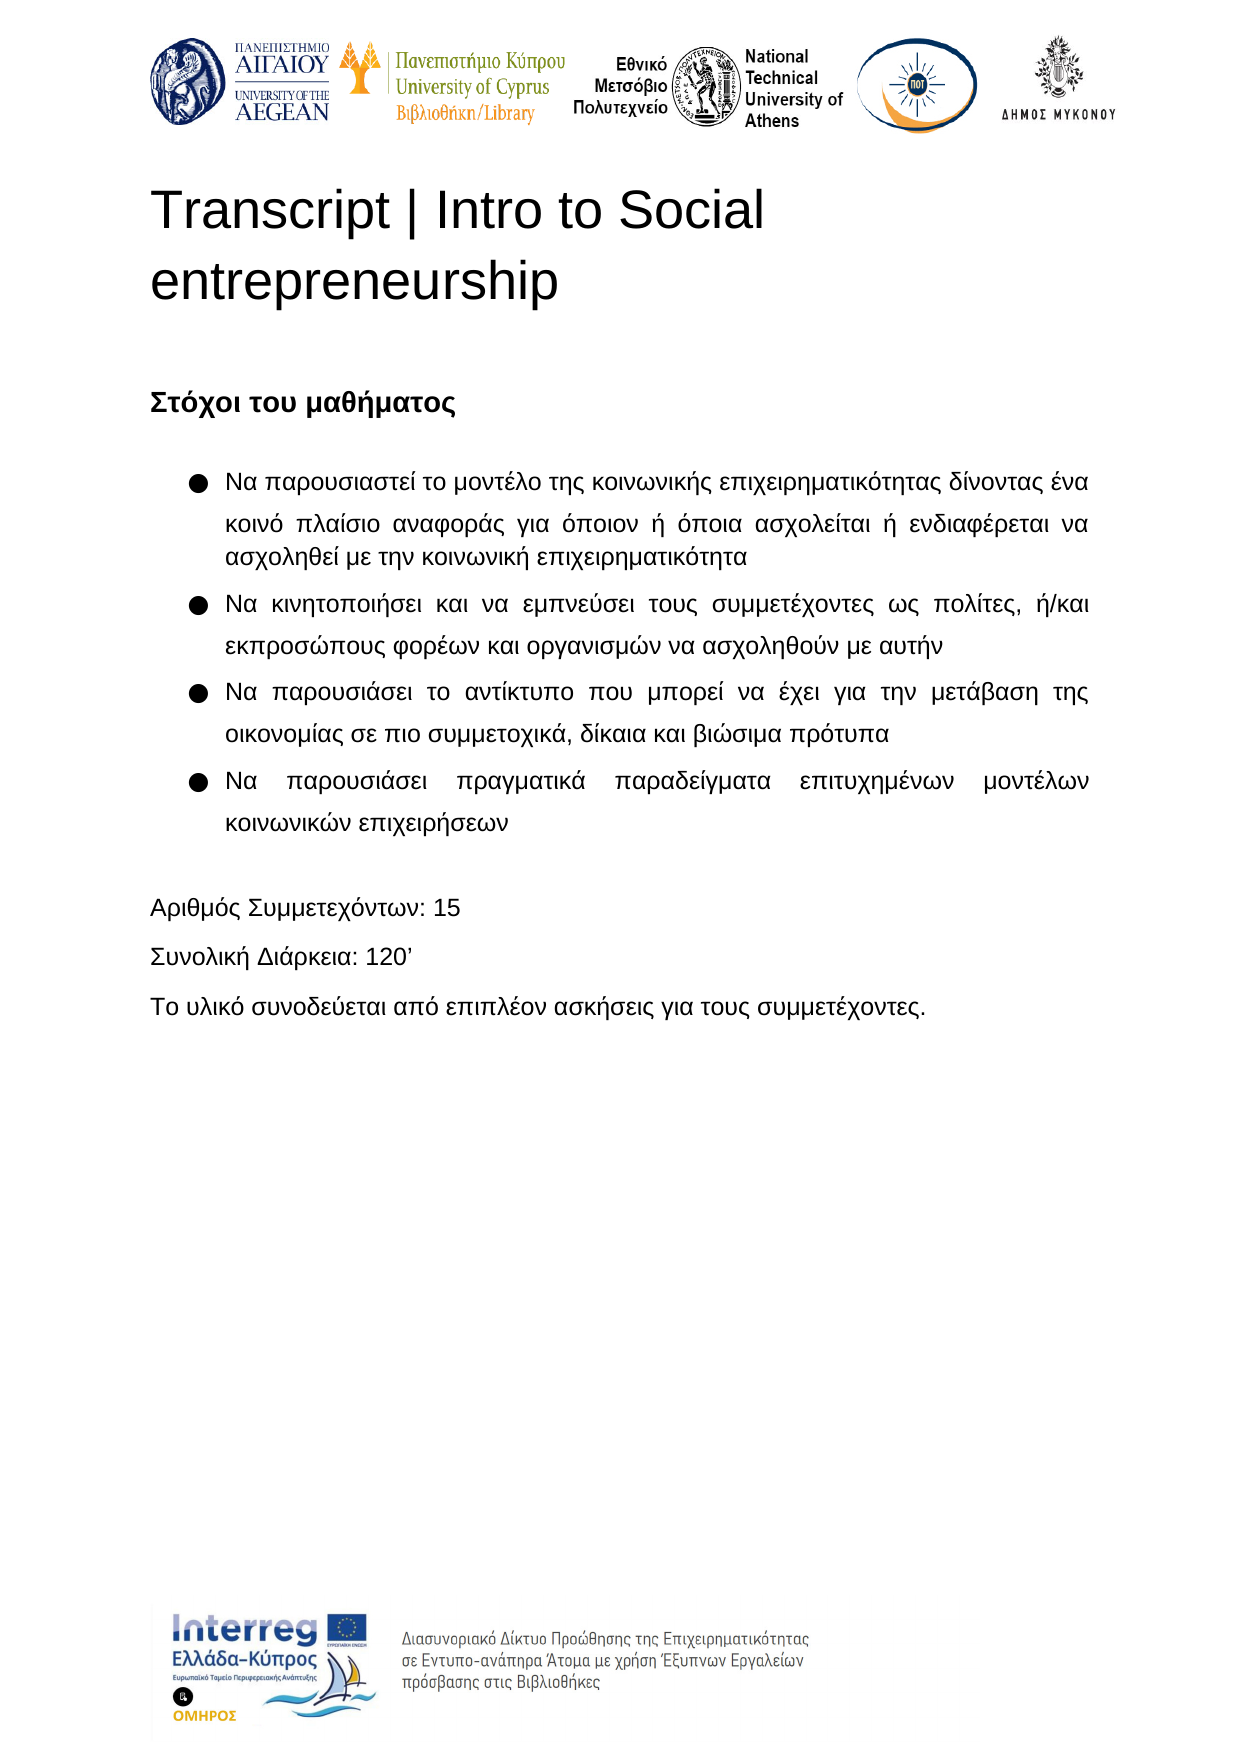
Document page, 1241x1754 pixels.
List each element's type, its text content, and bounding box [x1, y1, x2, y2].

list Να κινητοποιήσει και να εμπνεύσει τους συμμετέχοντες ως πολίτες, ή/και εκπροσώπους φορέων και οργανισμών να ασχοληθούν με αυτήν [187, 575, 1090, 659]
title Transcript | Intro to Social entrepreneurship [150, 177, 1090, 311]
picture [150, 38, 329, 125]
text Συνολική Διάρκεια: 120’ [150, 942, 1090, 971]
list Να παρουσιαστεί το μοντέλο της κοινωνικής επιχειρηματικότητας δίνοντας ένα κοινό πλαίσιο αναφοράς για όποιον ή όποια ασχολείται ή ενδιαφέρεται να ασχοληθεί με την κοινωνική επιχειρηματικότητα [187, 454, 1090, 571]
list Να παρουσιάσει πραγματικά παραδείγματα επιτυχημένων μοντέλων κοινωνικών επιχειρήσεων [187, 752, 1090, 837]
text Το υλικό συνοδεύεται από επιπλέον ασκήσεις για τους συμμετέχοντες. [150, 992, 1090, 1021]
picture [992, 29, 1124, 127]
picture [150, 1595, 980, 1742]
text Αριθμός Συμμετεχόντων: 15 [150, 893, 1090, 921]
picture [339, 32, 982, 139]
list Να παρουσιάσει το αντίκτυπο που μπορεί να έχει για την μετάβαση της οικονομίας σε πιο συμμετοχικά, δίκαια και βιώσιμα πρότυπα [187, 664, 1090, 748]
subtitle Στόχοι του μαθήματος [150, 384, 1090, 418]
